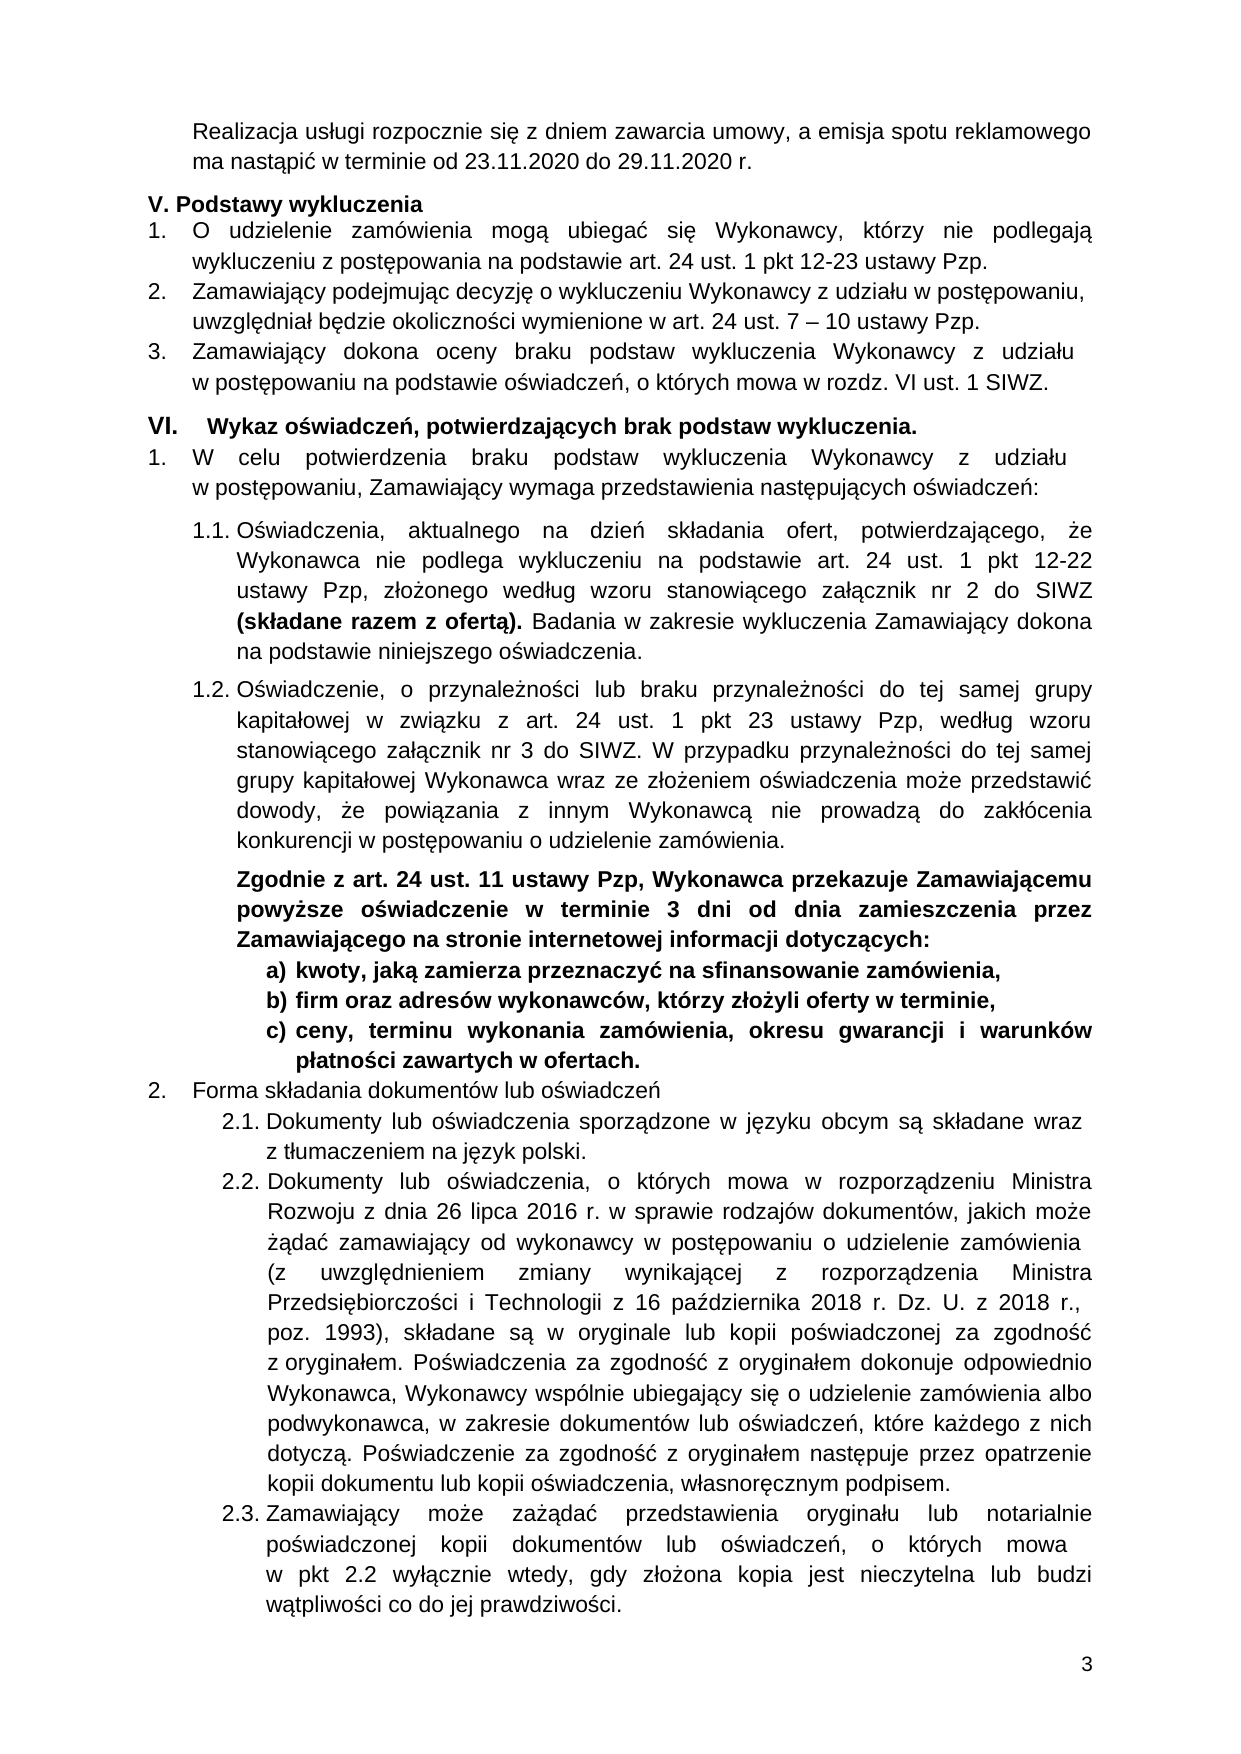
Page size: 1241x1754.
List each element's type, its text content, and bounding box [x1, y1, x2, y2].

text V. Podstawy wykluczenia [148, 191, 1092, 217]
list Forma składania dokumentów lub oświadczeń [148, 1077, 1092, 1104]
list Dokumenty lub oświadczenia, o których mowa w rozporządzeniu Ministra Rozwoju z dnia 26 lipca 2016 r. w sprawie rodzajów dokumentów, jakich może żądać zamawiający od wykonawcy w postępowaniu o udzielenie zamówienia (z uwzględnieniem zmiany wynikającej z rozporządzenia Ministra Przedsiębiorczości i Technologii z 16 października 2018 r. Dz. U. z 2018 r., poz. 1993), składane są w oryginale lub kopii poświadczonej za zgodność z oryginałem. Poświadczenia za zgodność z oryginałem dokonuje odpowiednio Wykonawca, Wykonawcy wspólnie ubiegający się o udzielenie zamówienia albo podwykonawca, w zakresie dokumentów lub oświadczeń, które każdego z nich dotyczą. Poświadczenie za zgodność z oryginałem następuje przez opatrzenie kopii dokumentu lub kopii oświadczenia, własnoręcznym podpisem. [222, 1168, 1092, 1497]
list O udzielenie zamówienia mogą ubiegać się Wykonawcy, którzy nie podlegają wykluczeniu z postępowania na podstawie art. 24 ust. 1 pkt 12-23 ustawy Pzp. [148, 217, 1092, 274]
text uwzględniał będzie okoliczności wymienione w art. 24 ust. 7 – 10 ustawy Pzp. [148, 308, 1092, 334]
list Zamawiający może zażądać przedstawienia oryginału lub notarialnie poświadczonej kopii dokumentów lub oświadczeń, o których mowa w pkt 2.2 wyłącznie wtedy, gdy złożona kopia jest nieczytelna lub budzi wątpliwości co do jej prawdziwości. [222, 1500, 1092, 1617]
list Zamawiający dokona oceny braku podstaw wykluczenia Wykonawcy z udziału w postępowaniu na podstawie oświadczeń, o których mowa w rozdz. VI ust. 1 SIWZ. [148, 338, 1092, 395]
list W celu potwierdzenia braku podstaw wykluczenia Wykonawcy z udziału w postępowaniu, Zamawiający wymaga przedstawienia następujących oświadczeń: [148, 444, 1092, 501]
list Dokumenty lub oświadczenia sporządzone w języku obcym są składane wraz z tłumaczeniem na język polski. [222, 1108, 1092, 1164]
list Wykaz oświadczeń, potwierdzających brak podstaw wykluczenia. [148, 411, 1092, 440]
text Realizacja usługi rozpocznie się z dniem zawarcia umowy, a emisja spotu reklamowego ma nastąpić w terminie od 23.11.2020 do 29.11.2020 r. [192, 118, 1092, 175]
list Zamawiający podejmując decyzję o wykluczeniu Wykonawcy z udziału w postępowaniu, [148, 278, 1092, 304]
text Zgodnie z art. 24 ust. 11 ustawy Pzp, Wykonawca przekazuje Zamawiającemu powyższe oświadczenie w terminie 3 dni od dnia zamieszczenia przez Zamawiającego na stronie internetowej informacji dotyczących: [236, 866, 1092, 953]
list firm oraz adresów wykonawców, którzy złożyli oferty w terminie, [266, 987, 1092, 1013]
list ceny, terminu wykonania zamówienia, okresu gwarancji i warunków płatności zawartych w ofertach. [266, 1017, 1092, 1074]
list kwoty, jaką zamierza przeznaczyć na sfinansowanie zamówienia, [266, 957, 1092, 983]
list Oświadczenie, o przynależności lub braku przynależności do tej samej grupy kapitałowej w związku z art. 24 ust. 1 pkt 23 ustawy Pzp, według wzoru stanowiącego załącznik nr 3 do SIWZ. W przypadku przynależności do tej samej grupy kapitałowej Wykonawca wraz ze złożeniem oświadczenia może przedstawić dowody, że powiązania z innym Wykonawcą nie prowadzą do zakłócenia konkurencji w postępowaniu o udzielenie zamówienia. [192, 676, 1092, 854]
list Oświadczenia, aktualnego na dzień składania ofert, potwierdzającego, że Wykonawca nie podlega wykluczeniu na podstawie art. 24 ust. 1 pkt 12-22 ustawy Pzp, złożonego według wzoru stanowiącego załącznik nr 2 do SIWZ (składane razem z ofertą). Badania w zakresie wykluczenia Zamawiający dokona na podstawie niniejszego oświadczenia. [192, 517, 1092, 664]
